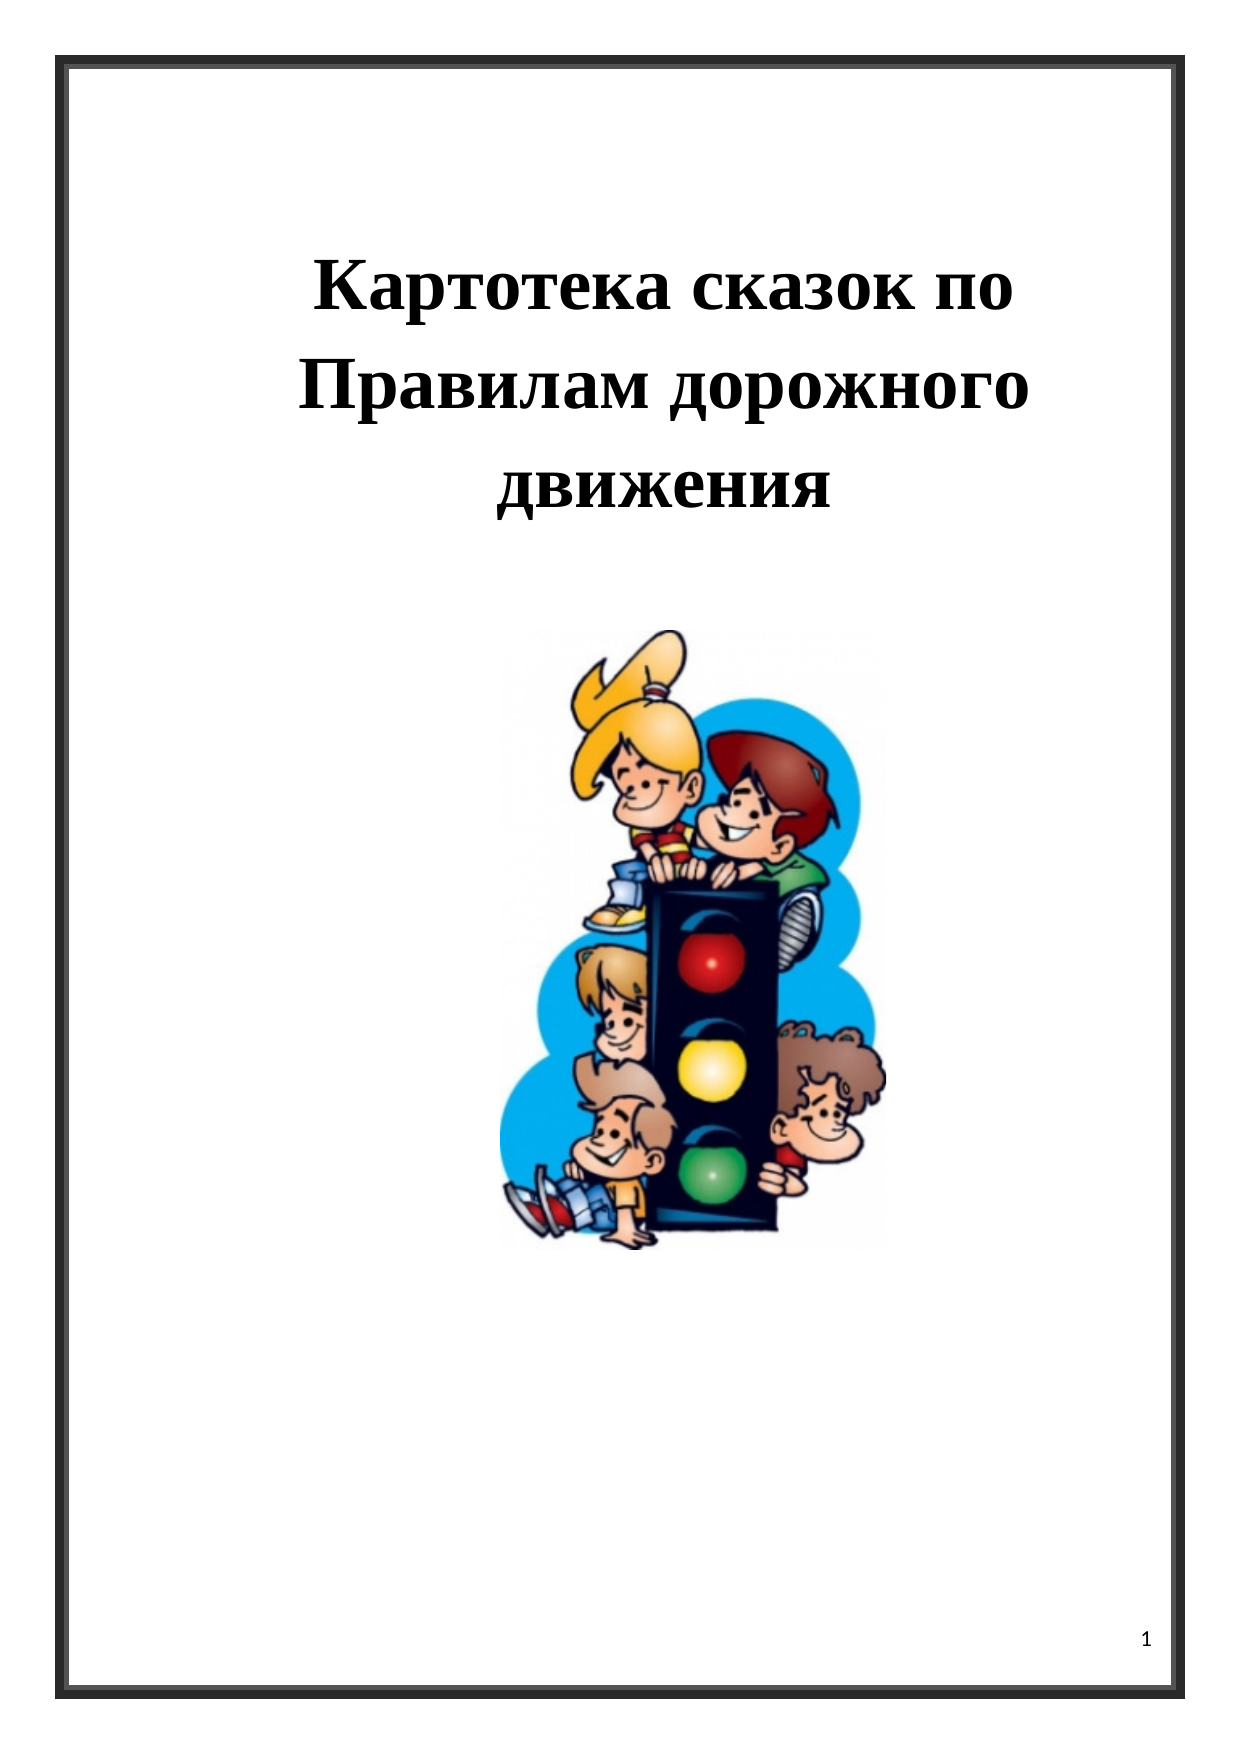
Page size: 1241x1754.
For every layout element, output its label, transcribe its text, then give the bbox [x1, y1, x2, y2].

text Картотека сказок по Правилам дорожного движения [177, 239, 1152, 524]
picture [500, 630, 887, 1250]
